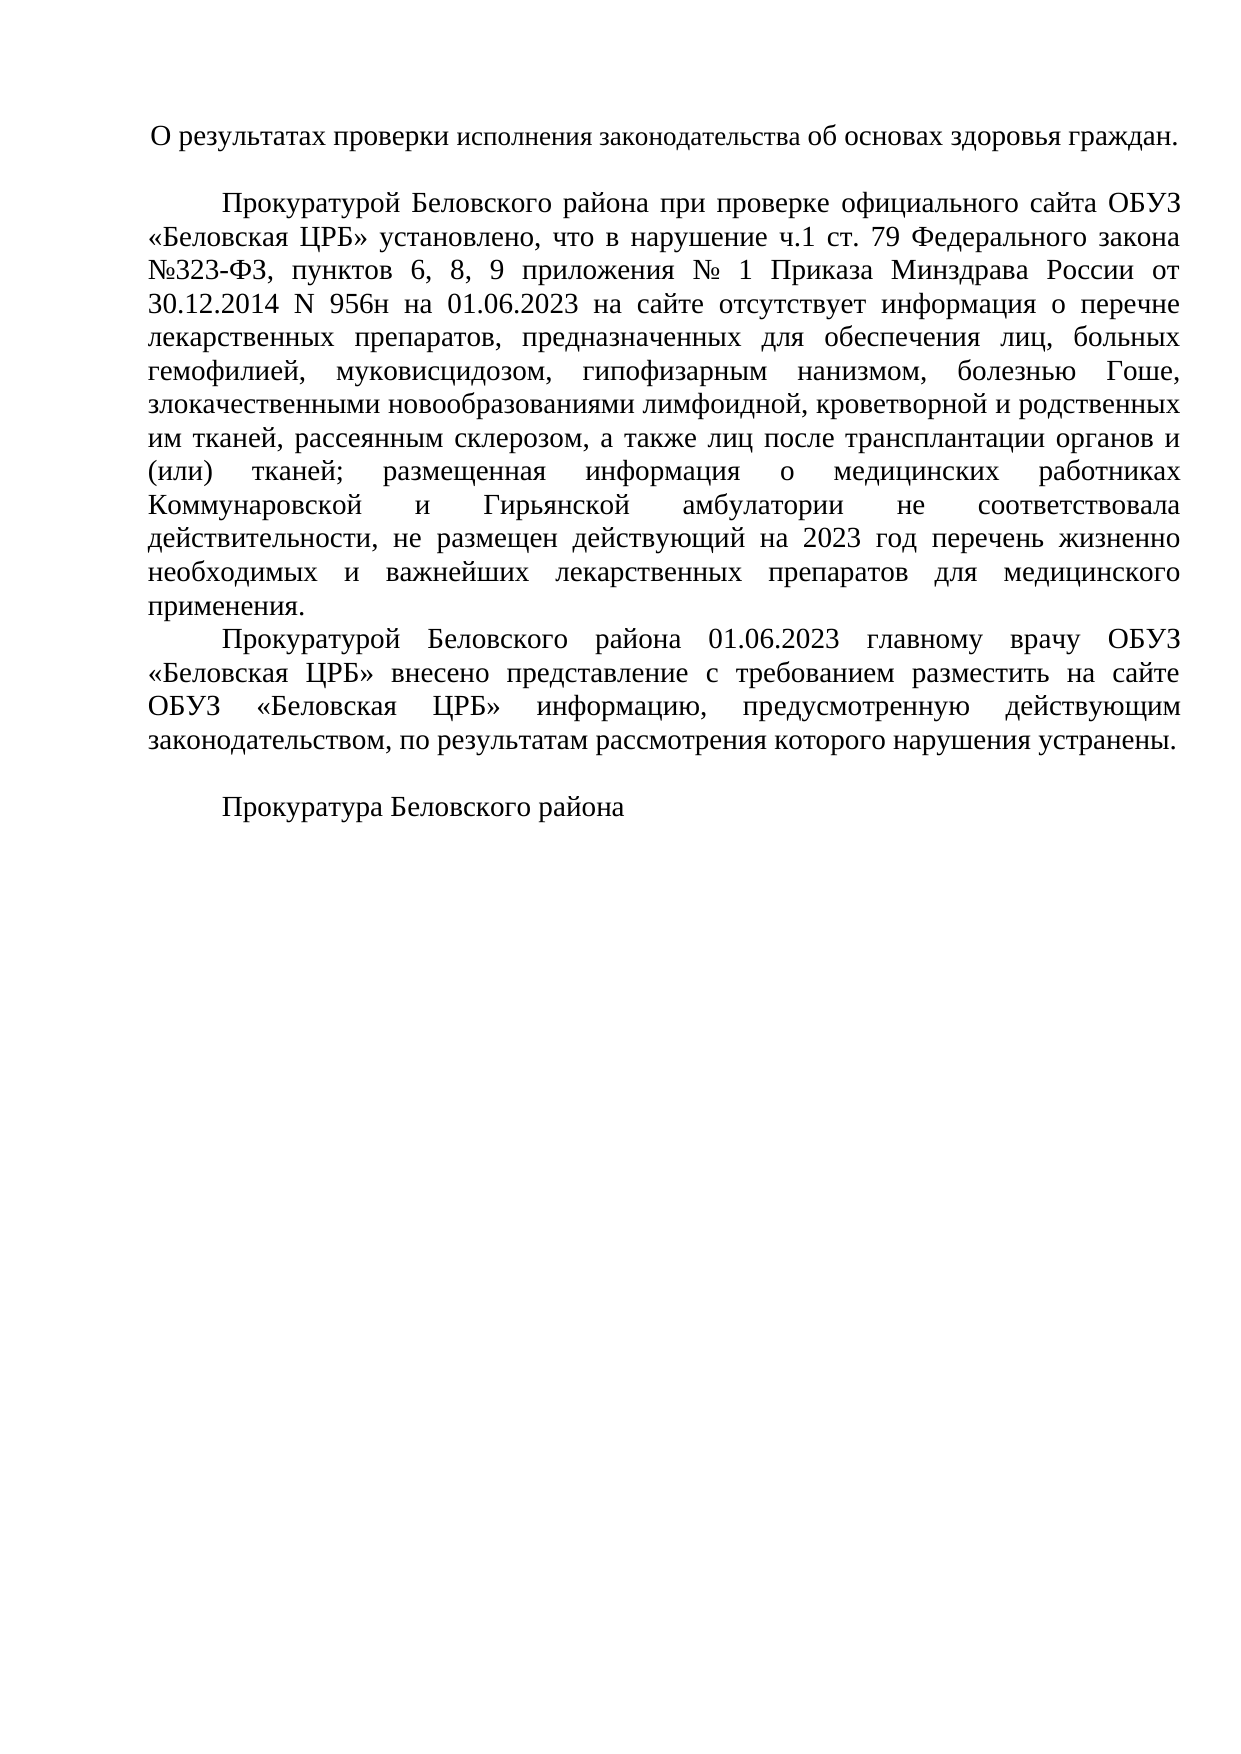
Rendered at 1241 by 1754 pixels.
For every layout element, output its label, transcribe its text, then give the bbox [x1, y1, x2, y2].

text Прокуратура Беловского района [148, 789, 1181, 822]
text Прокуратурой Беловского района 01.06.2023 главному врачу ОБУЗ «Беловская ЦРБ» внесено представление с требованием разместить на сайте ОБУЗ «Беловская ЦРБ» информацию, предусмотренную действующим законодательством, по результатам рассмотрения которого нарушения устранены. [148, 621, 1181, 755]
text Прокуратурой Беловского района при проверке официального сайта ОБУЗ «Беловская ЦРБ» установлено, что в нарушение ч.1 ст. 79 Федерального закона №323-ФЗ, пунктов 6, 8, 9 приложения № 1 Приказа Минздрава России от 30.12.2014 N 956н на 01.06.2023 на сайте отсутствует информация о перечне лекарственных препаратов, предназначенных для обеспечения лиц, больных гемофилией, муковисцидозом, гипофизарным нанизмом, болезнью Гоше, злокачественными новообразованиями лимфоидной, кроветворной и родственных им тканей, рассеянным склерозом, а также лиц после трансплантации органов и (или) тканей; размещенная информация о медицинских работниках Коммунаровской и Гирьянской амбулатории не соответствовала действительности, не размещен действующий на 2023 год перечень жизненно необходимых и важнейших лекарственных препаратов для медицинского применения. [148, 185, 1181, 621]
text О результатах проверки исполнения законодательства об основах здоровья граждан. [148, 118, 1181, 152]
